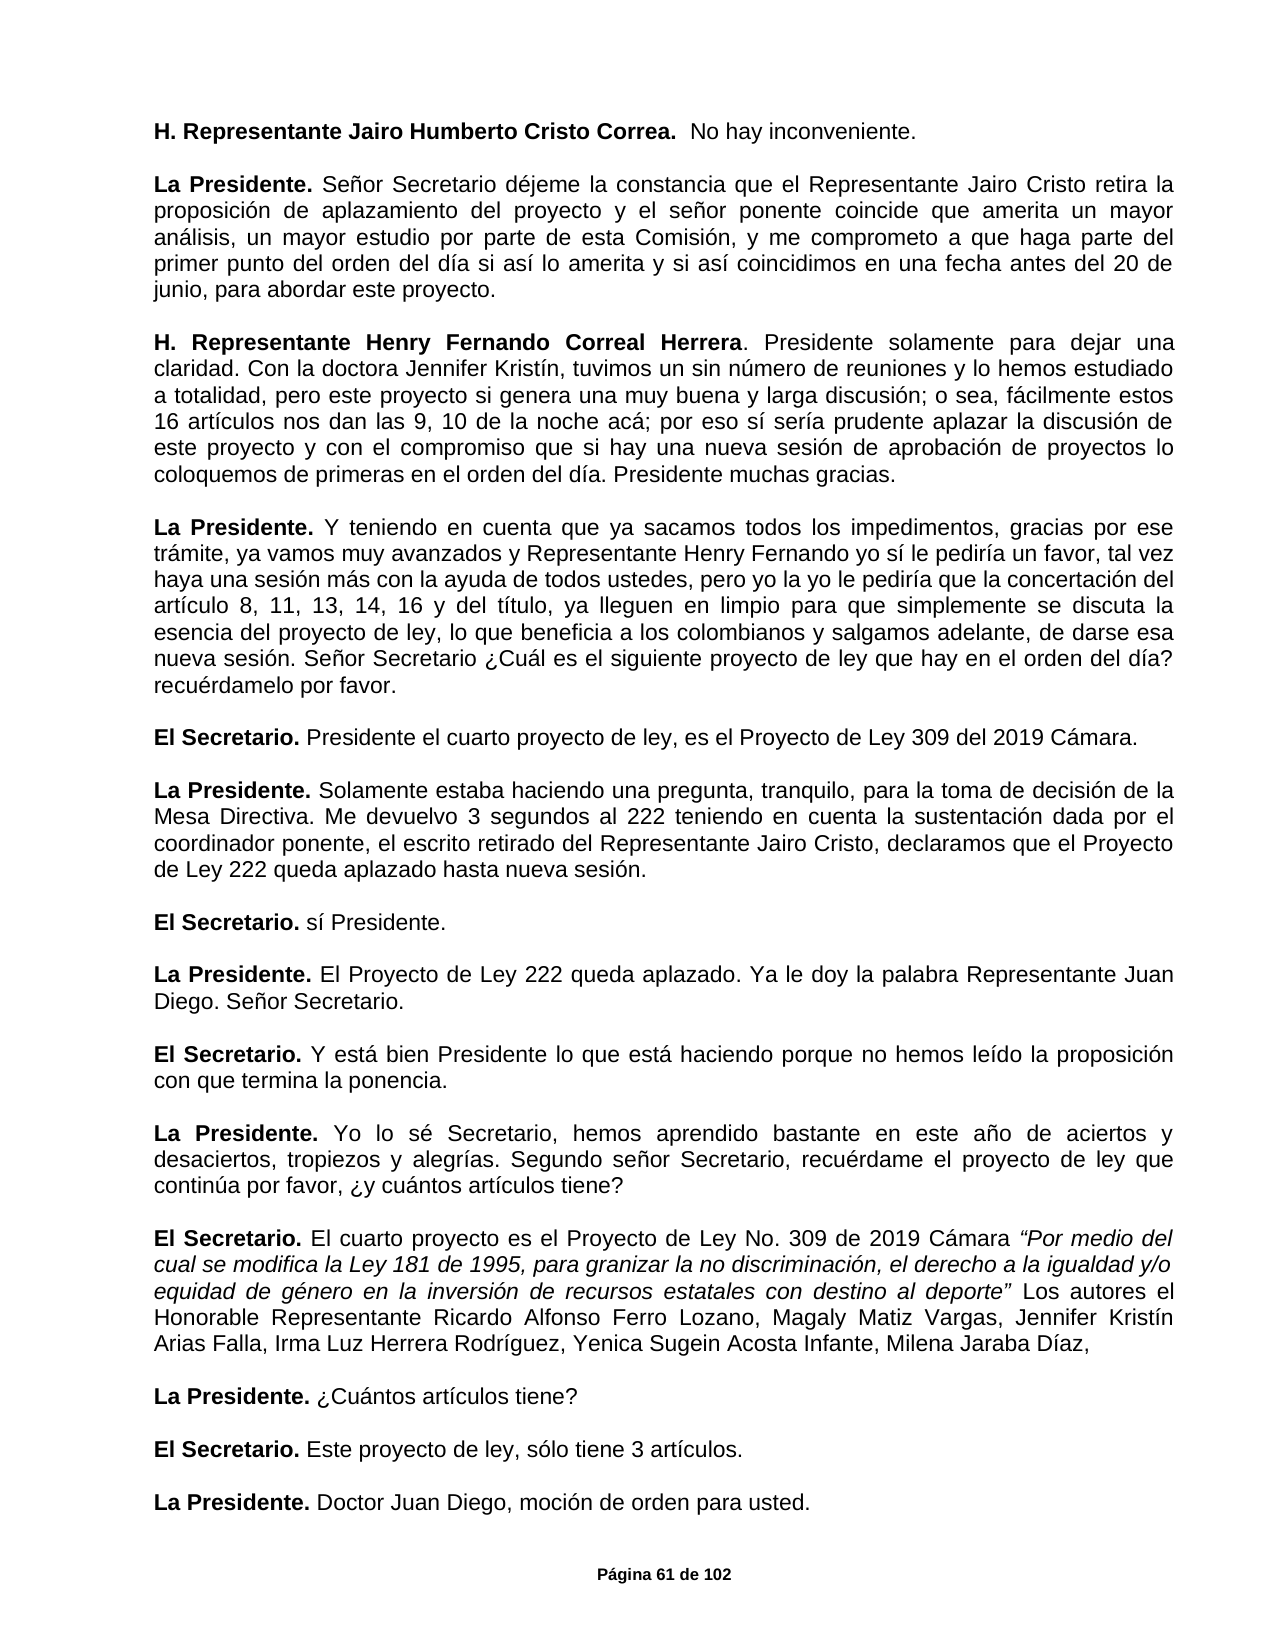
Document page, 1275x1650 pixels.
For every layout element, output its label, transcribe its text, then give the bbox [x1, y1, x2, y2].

text La Presidente. Yo lo sé Secretario, hemos aprendido bastante en este año de aciertos y desaciertos, tropiezos y alegrías. Segundo señor Secretario, recuérdame el proyecto de ley que continúa por favor, ¿y cuántos artículos tiene? [153, 1119, 1174, 1199]
text La Presidente. El Proyecto de Ley 222 queda aplazado. Ya le doy la palabra Representante Juan Diego. Señor Secretario. [153, 961, 1174, 1014]
text La Presidente. Y teniendo en cuenta que ya sacamos todos los impedimentos, gracias por ese trámite, ya vamos muy avanzados y Representante Henry Fernando yo sí le pediría un favor, tal vez haya una sesión más con la ayuda de todos ustedes, pero yo la yo le pediría que la concertación del artículo 8, 11, 13, 14, 16 y del título, ya lleguen en limpio para que simplemente se discuta la esencia del proyecto de ley, lo que beneficia a los colombianos y salgamos adelante, de darse esa nueva sesión. Señor Secretario ¿Cuál es el siguiente proyecto de ley que hay en el orden del día? recuérdamelo por favor. [153, 513, 1174, 698]
text El Secretario. sí Presidente. [153, 909, 1174, 935]
text La Presidente. Doctor Juan Diego, moción de orden para usted. [153, 1488, 1174, 1515]
text El Secretario. Este proyecto de ley, sólo tiene 3 artículos. [153, 1436, 1174, 1462]
text El Secretario. El cuarto proyecto es el Proyecto de Ley No. 309 de 2019 Cámara “Por medio del cual se modifica la Ley 181 de 1995, para granizar la no discriminación, el derecho a la igualdad y/o equidad de género en la inversión de recursos estatales con destino al deporte” Los autores el Honorable Representante Ricardo Alfonso Ferro Lozano, Magaly Matiz Vargas, Jennifer Kristín Arias Falla, Irma Luz Herrera Rodríguez, Yenica Sugein Acosta Infante, Milena Jaraba Díaz, [153, 1225, 1174, 1357]
text La Presidente. ¿Cuántos artículos tiene? [153, 1383, 1174, 1409]
text La Presidente. Señor Secretario déjeme la constancia que el Representante Jairo Cristo retira la proposición de aplazamiento del proyecto y el señor ponente coincide que amerita un mayor análisis, un mayor estudio por parte de esta Comisión, y me comprometo a que haga parte del primer punto del orden del día si así lo amerita y si así coincidimos en una fecha antes del 20 de junio, para abordar este proyecto. [153, 171, 1174, 303]
text El Secretario. Y está bien Presidente lo que está haciendo porque no hemos leído la proposición con que termina la ponencia. [153, 1041, 1174, 1093]
text La Presidente. Solamente estaba haciendo una pregunta, tranquilo, para la toma de decisión de la Mesa Directiva. Me devuelvo 3 segundos al 222 teniendo en cuenta la sustentación dada por el coordinador ponente, el escrito retirado del Representante Jairo Cristo, declaramos que el Proyecto de Ley 222 queda aplazado hasta nueva sesión. [153, 777, 1174, 882]
text H. Representante Henry Fernando Correal Herrera. Presidente solamente para dejar una claridad. Con la doctora Jennifer Kristín, tuvimos un sin número de reuniones y lo hemos estudiado a totalidad, pero este proyecto si genera una muy buena y larga discusión; o sea, fácilmente estos 16 artículos nos dan las 9, 10 de la noche acá; por eso sí sería prudente aplazar la discusión de este proyecto y con el compromiso que si hay una nueva sesión de aprobación de proyectos lo coloquemos de primeras en el orden del día. Presidente muchas gracias. [153, 329, 1174, 487]
text H. Representante Jairo Humberto Cristo Correa. No hay inconveniente. [153, 118, 1174, 144]
text El Secretario. Presidente el cuarto proyecto de ley, es el Proyecto de Ley 309 del 2019 Cámara. [153, 724, 1174, 751]
